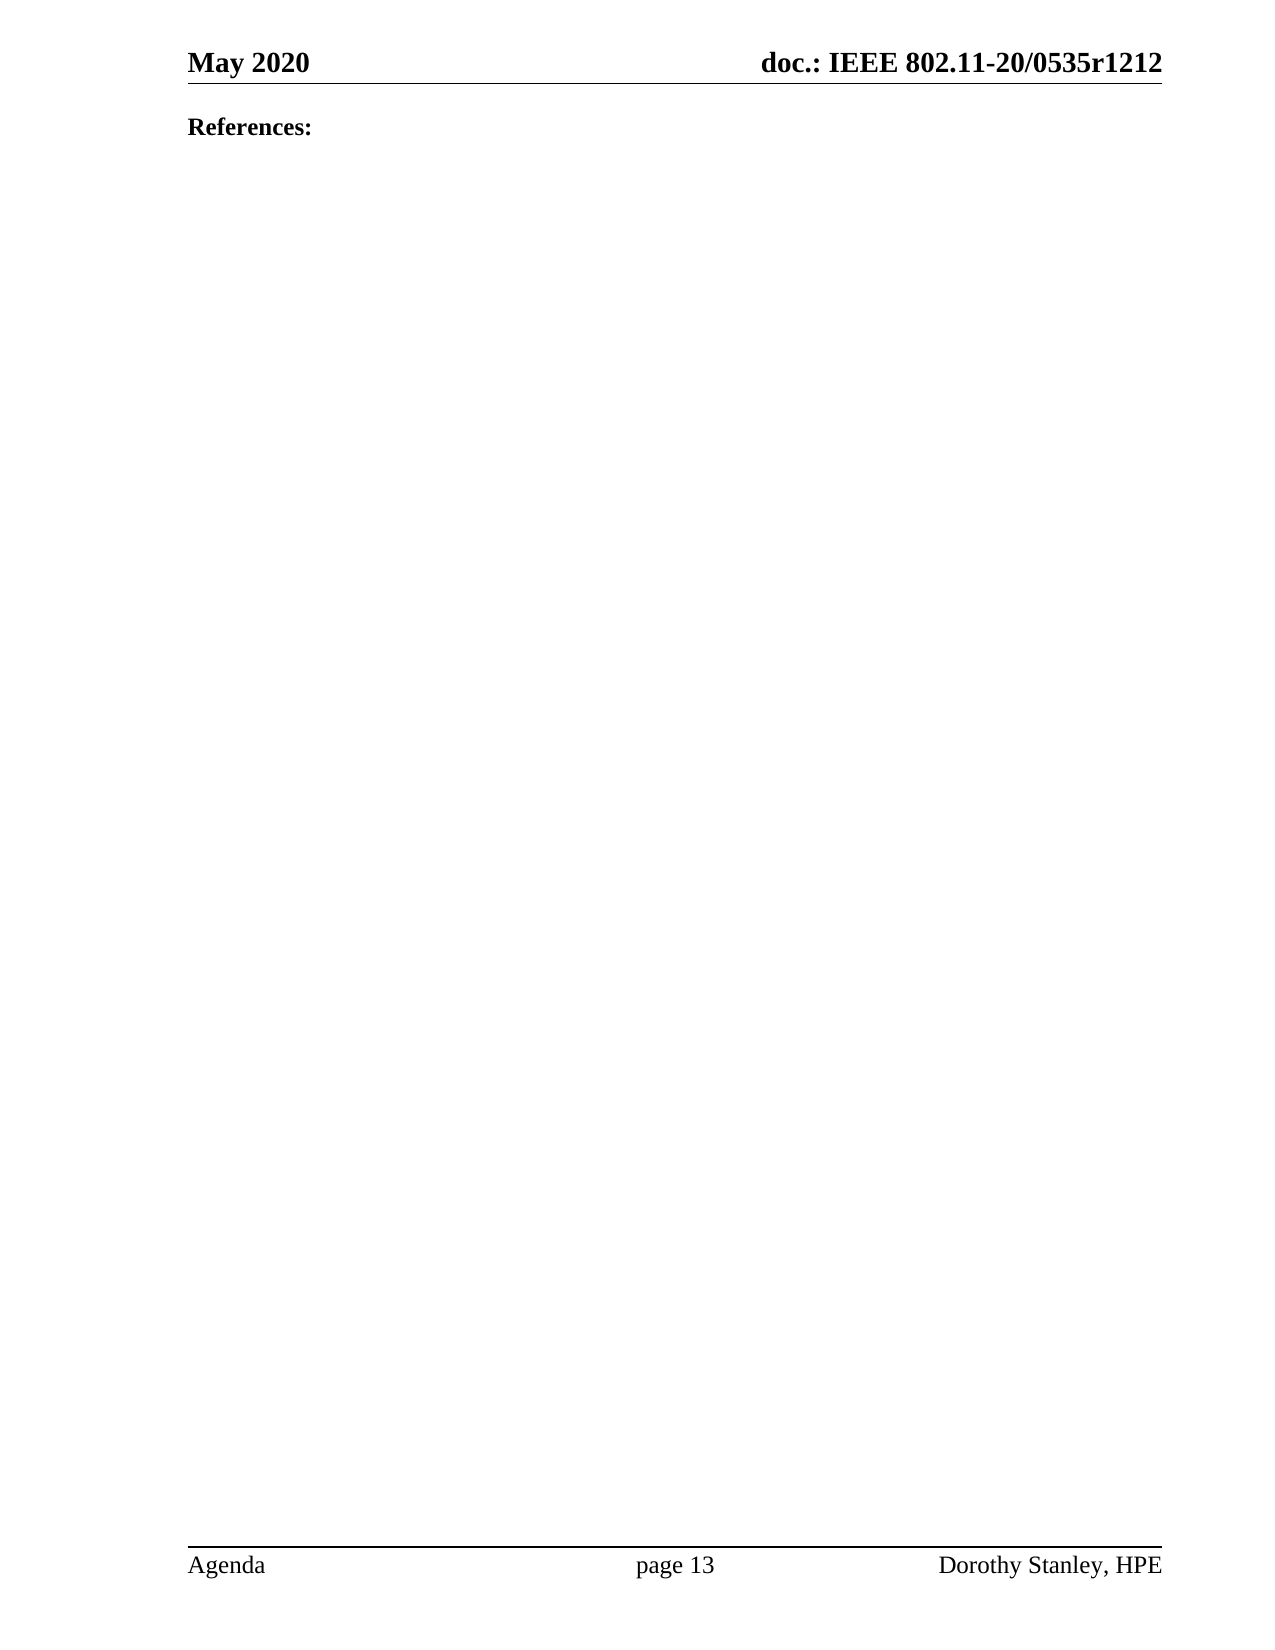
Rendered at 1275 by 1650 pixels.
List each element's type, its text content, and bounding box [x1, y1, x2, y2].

text References: [187, 112, 1162, 141]
